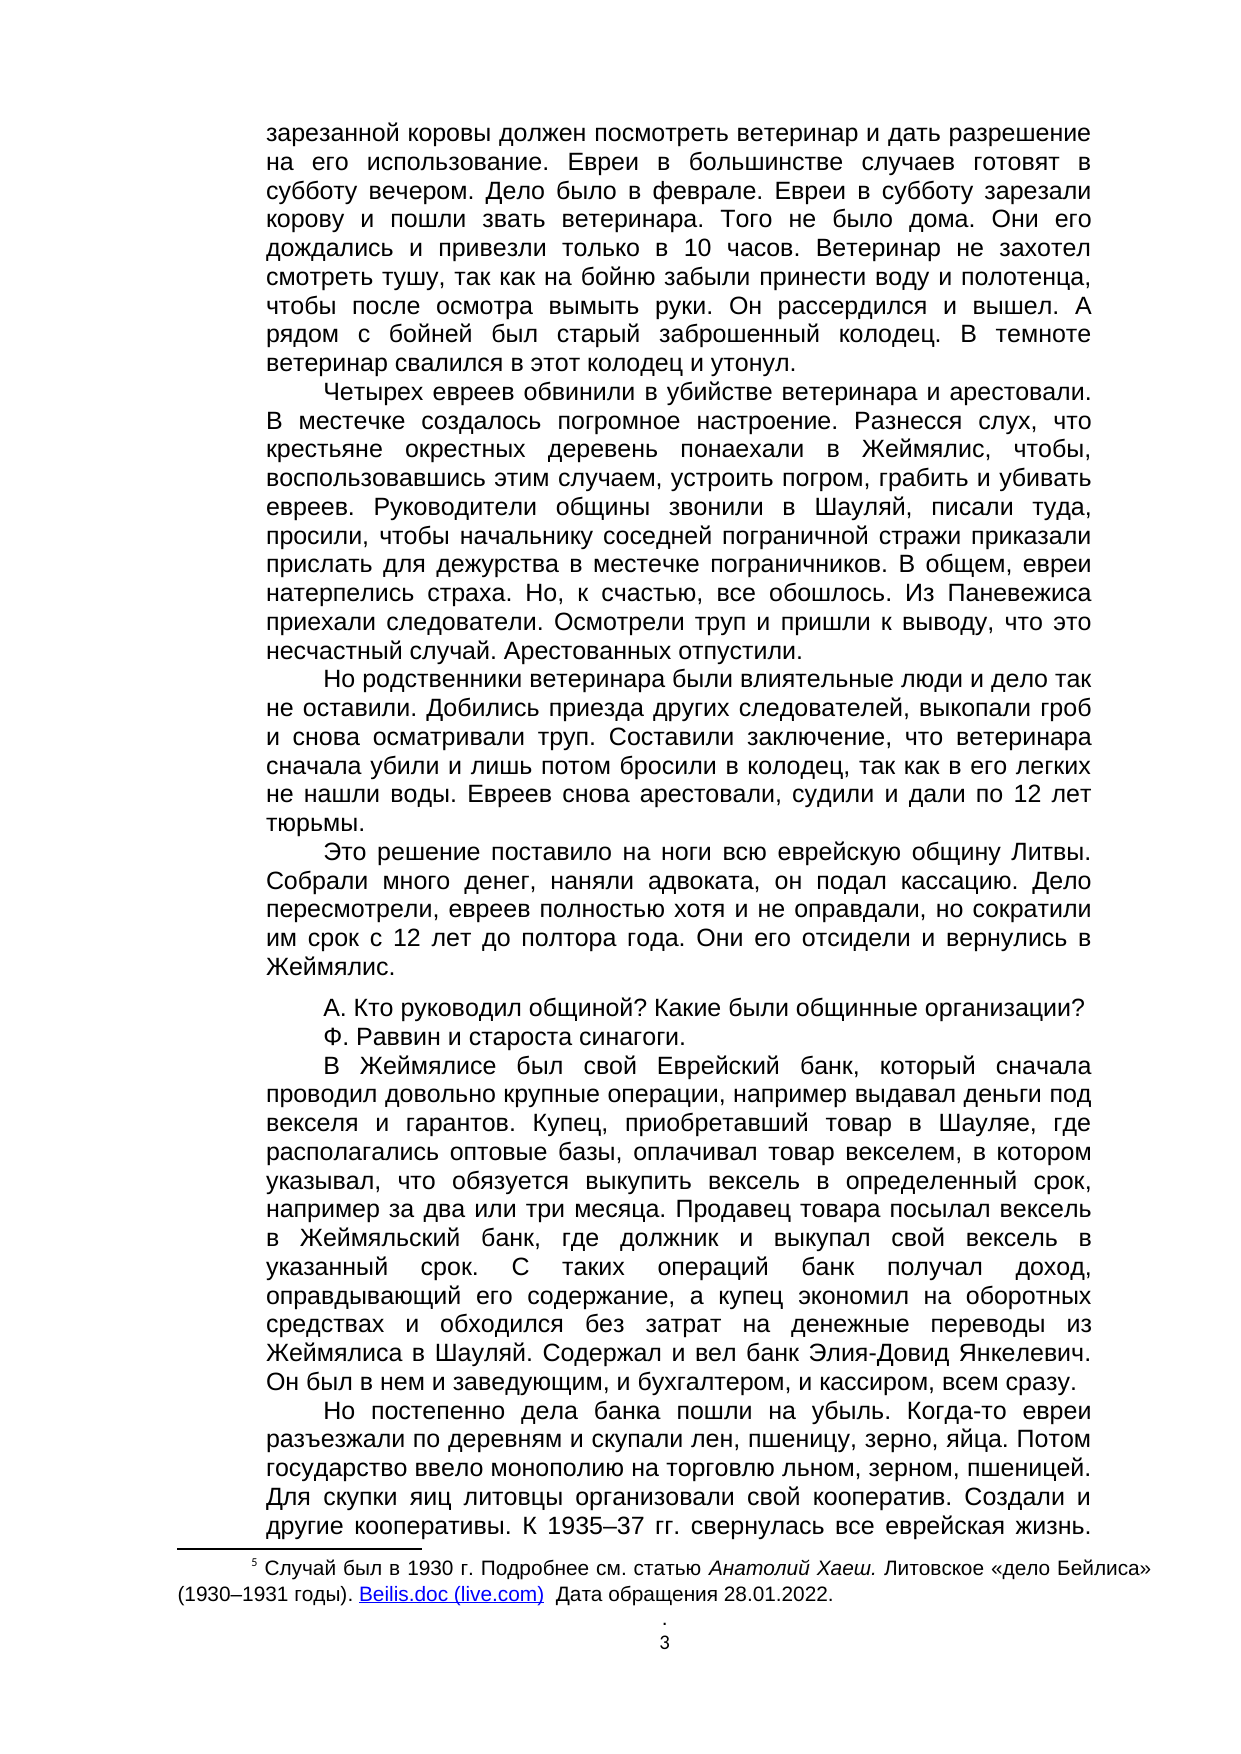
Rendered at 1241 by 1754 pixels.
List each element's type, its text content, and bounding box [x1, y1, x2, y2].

text Четырех евреев обвинили в убийстве ветеринара и арестовали. В местечке создалось погромное настроение. Разнесся слух, что крестьяне окрестных деревень понаехали в Жеймялис, чтобы, воспользовавшись этим случаем, устроить погром, грабить и убивать евреев. Руководители общины звонили в Шауляй, писали туда, просили, чтобы начальнику соседней пограничной стражи приказали прислать для дежурства в местечке пограничников. В общем, евреи натерпелись страха. Но, к счастью, все обошлось. Из Паневежиса приехали следователи. Осмотрели труп и пришли к выводу, что это несчастный случай. Арестованных отпустили. [266, 377, 1093, 664]
text В Жеймялисе был свой Еврейский банк, который сначала проводил довольно крупные операции, например выдавал деньги под векселя и гарантов. Купец, приобретавший товар в Шауляе, где располагались оптовые базы, оплачивал товар векселем, в котором указывал, что обязуется выкупить вексель в определенный срок, например за два или три месяца. Продавец товара посылал вексель в Жеймяльский банк, где должник и выкупал свой вексель в указанный срок. С таких операций банк получал доход, оправдывающий его содержание, а купец экономил на оборотных средствах и обходился без затрат на денежные переводы из Жеймялиса в Шауляй. Содержал и вел банк Элия-Довид Янкелевич. Он был в нем и заведующим, и бухгалтером, и кассиром, всем сразу. [266, 1051, 1093, 1396]
text Это решение поставило на ноги всю еврейскую общину Литвы. Собрали много денег, наняли адвоката, он подал кассацию. Дело пересмотрели, евреев полностью хотя и не оправдали, но сократили им срок с 12 лет до полтора года. Они его отсидели и вернулись в Жеймялис. [266, 837, 1093, 981]
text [266, 118, 1093, 377]
text Ф. Раввин и староста синагоги. [266, 1022, 1093, 1051]
text Но родственники ветеринара были влиятельные люди и дело так не оставили. Добились приезда других следователей, выкопали гроб и снова осматривали труп. Составили заключение, что ветеринара сначала убили и лишь потом бросили в колодец, так как в его легких не нашли воды. Евреев снова арестовали, судили и дали по 12 лет тюрьмы. [266, 664, 1093, 837]
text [266, 1396, 1093, 1539]
text А. Кто руководил общиной? Какие были общинные организации? [266, 993, 1093, 1022]
